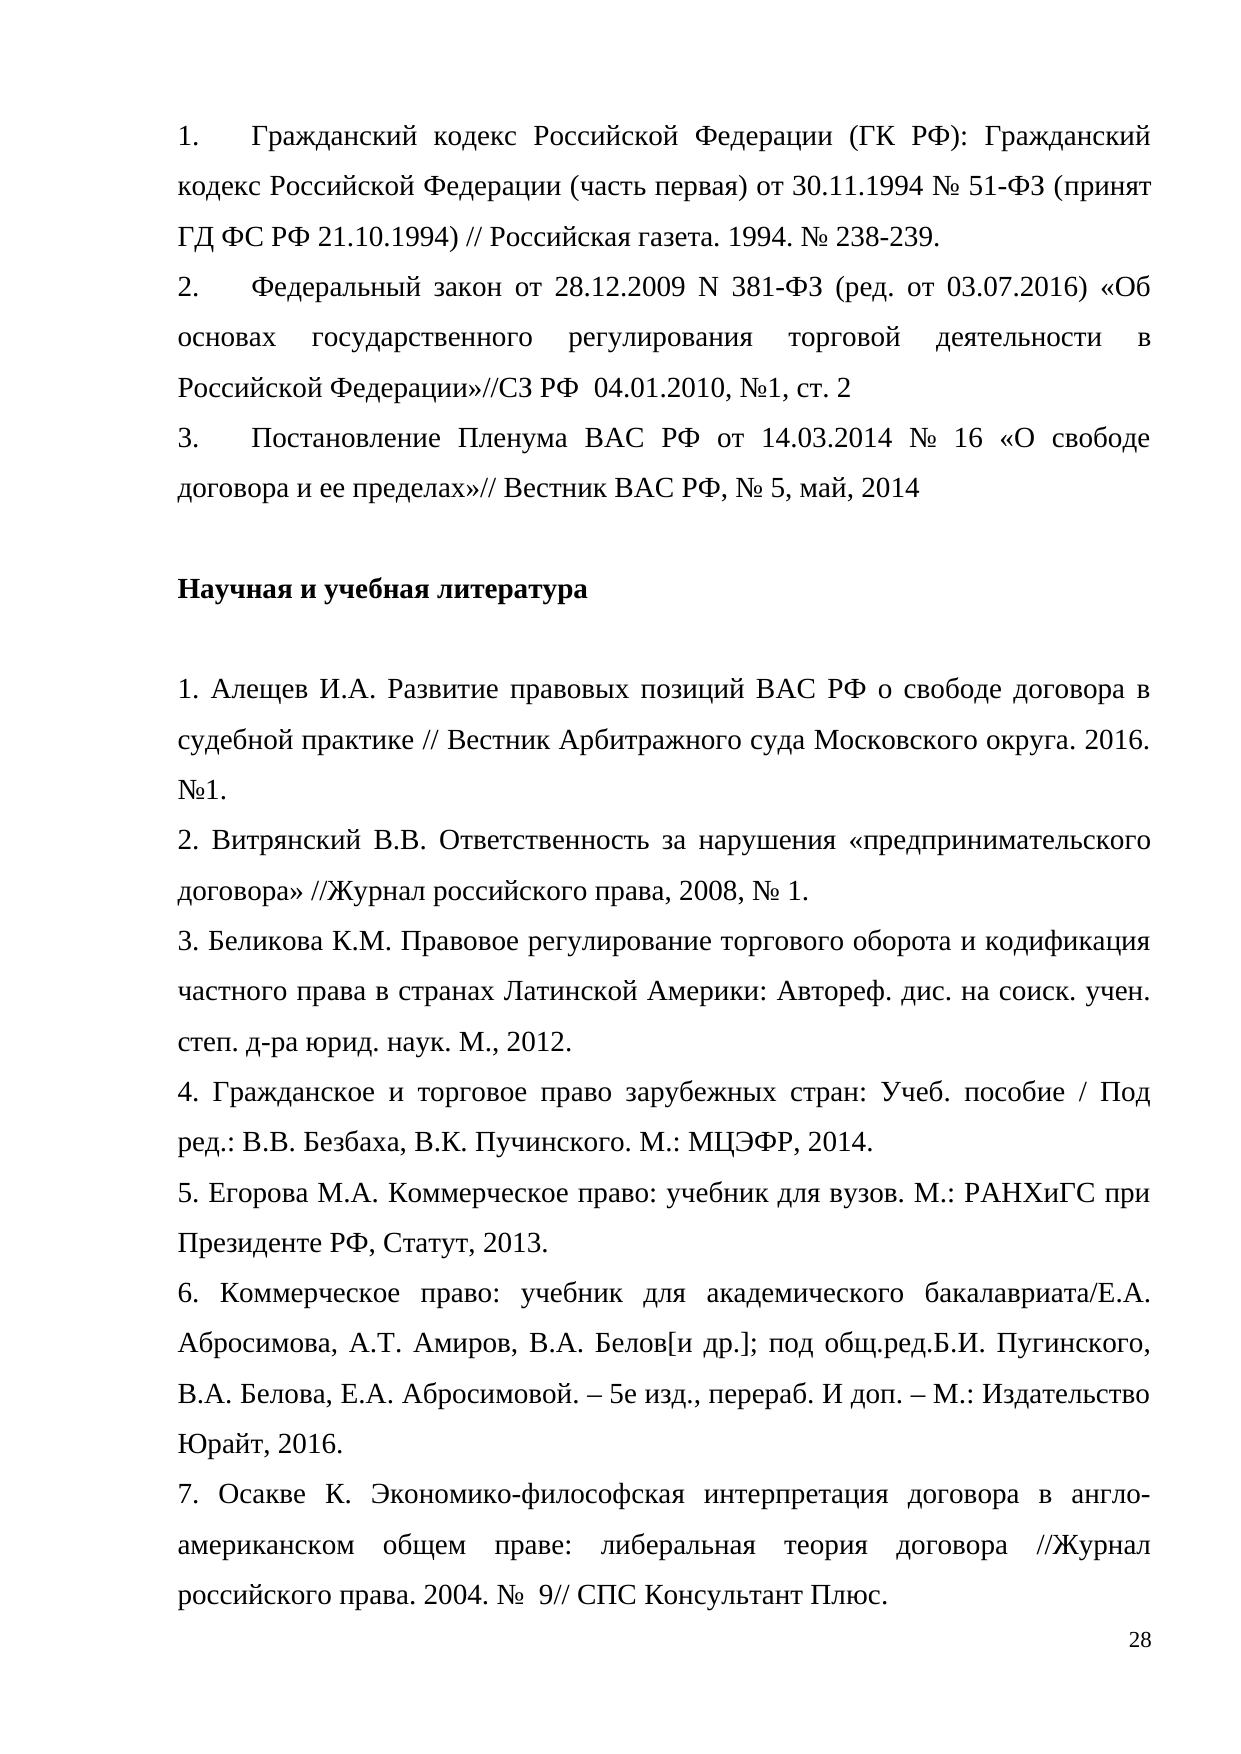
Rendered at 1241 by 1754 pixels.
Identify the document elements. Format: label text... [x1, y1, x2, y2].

list Федеральный закон от 28.12.2009 N 381-ФЗ (ред. от 03.07.2016) «Об основах государственного регулирования торговой деятельности в Российской Федерации»//СЗ РФ 04.01.2010, №1, ст. 2 [177, 269, 1152, 403]
list Гражданский кодекс Российской Федерации (ГК РФ): Гражданский кодекс Российской Федерации (часть первая) от 30.11.1994 № 51-ФЗ (принят ГД ФС РФ 21.10.1994) // Российская газета. 1994. № 238-239. [177, 118, 1152, 252]
text 2. Витрянский В.В. Ответственность за нарушения «предпринимательского договора» //Журнал российского права, 2008, № 1. [177, 822, 1152, 906]
text 3. Беликова К.М. Правовое регулирование торгового оборота и кодификация частного права в странах Латинской Америки: Автореф. дис. на соиск. учен. степ. д-ра юрид. наук. М., 2012. [177, 923, 1152, 1057]
text 5. Егорова М.А. Коммерческое право: учебник для вузов. М.: РАНХиГС при Президенте РФ, Статут, 2013. [177, 1175, 1152, 1258]
text 4. Гражданское и торговое право зарубежных стран: Учеб. пособие / Под ред.: В.В. Безбаха, В.К. Пучинского. М.: МЦЭФР, 2014. [177, 1074, 1152, 1158]
text 6. Коммерческое право: учебник для академического бакалавриата/Е.А. Абросимова, А.Т. Амиров, В.А. Белов[и др.]; под общ.ред.Б.И. Пугинского, В.А. Белова, Е.А. Абросимовой. – 5е изд., перераб. И доп. – М.: Издательство Юрайт, 2016. [177, 1275, 1152, 1460]
text Научная и учебная литература [177, 571, 1152, 604]
list Постановление Пленума ВАС РФ от 14.03.2014 № 16 «О свободе договора и ее пределах»// Вестник ВАС РФ, № 5, май, 2014 [177, 420, 1152, 504]
text 1. Алещев И.А. Развитие правовых позиций ВАС РФ о свободе договора в судебной практике // Вестник Арбитражного суда Московского округа. 2016. №1. [177, 672, 1152, 806]
text 7. Осакве К. Экономико-философская интерпретация договора в англо-американском общем праве: либеральная теория договора //Журнал российского права. 2004. № 9// СПС Консультант Плюс. [177, 1477, 1152, 1611]
